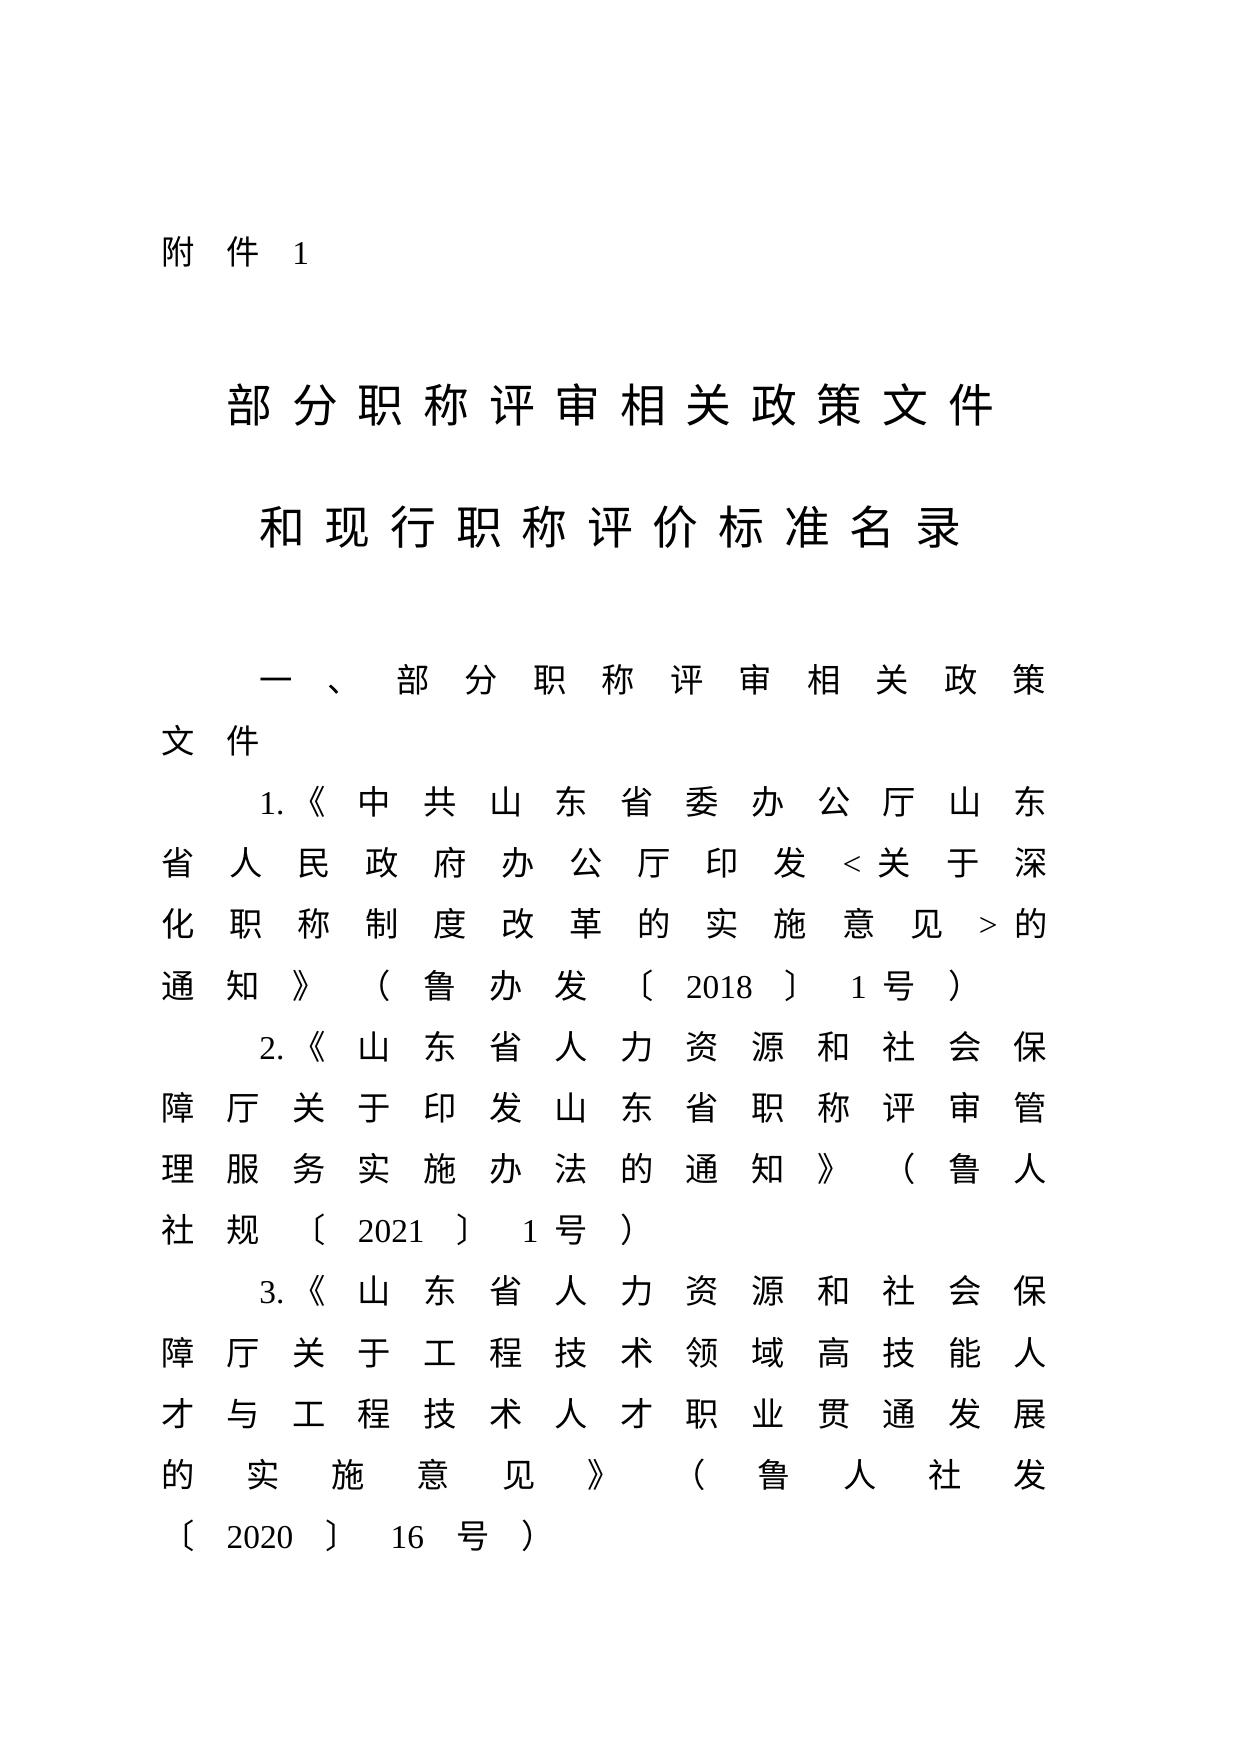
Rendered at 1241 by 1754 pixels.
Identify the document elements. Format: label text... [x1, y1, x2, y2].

text 附件1 [161, 219, 1079, 280]
text 一、部分职称评审相关政策文件 [161, 647, 1079, 769]
text 和现行职称评价标准名录 [161, 464, 1079, 586]
text 部分职称评审相关政策文件 [161, 341, 1079, 464]
text 2.《山东省人力资源和社会保障厅关于印发山东省职称评审管理服务实施办法的通知》（鲁人社规〔2021〕1号） [161, 1014, 1079, 1259]
text 1.《中共山东省委办公厅山东省人民政府办公厅印发<关于深化职称制度改革的实施意见>的通知》（鲁办发〔2018〕1号） [161, 769, 1079, 1014]
text 3.《山东省人力资源和社会保障厅关于工程技术领域高技能人才与工程技术人才职业贯通发展的实施意见》（鲁人社发〔2020〕16号） [161, 1259, 1079, 1564]
